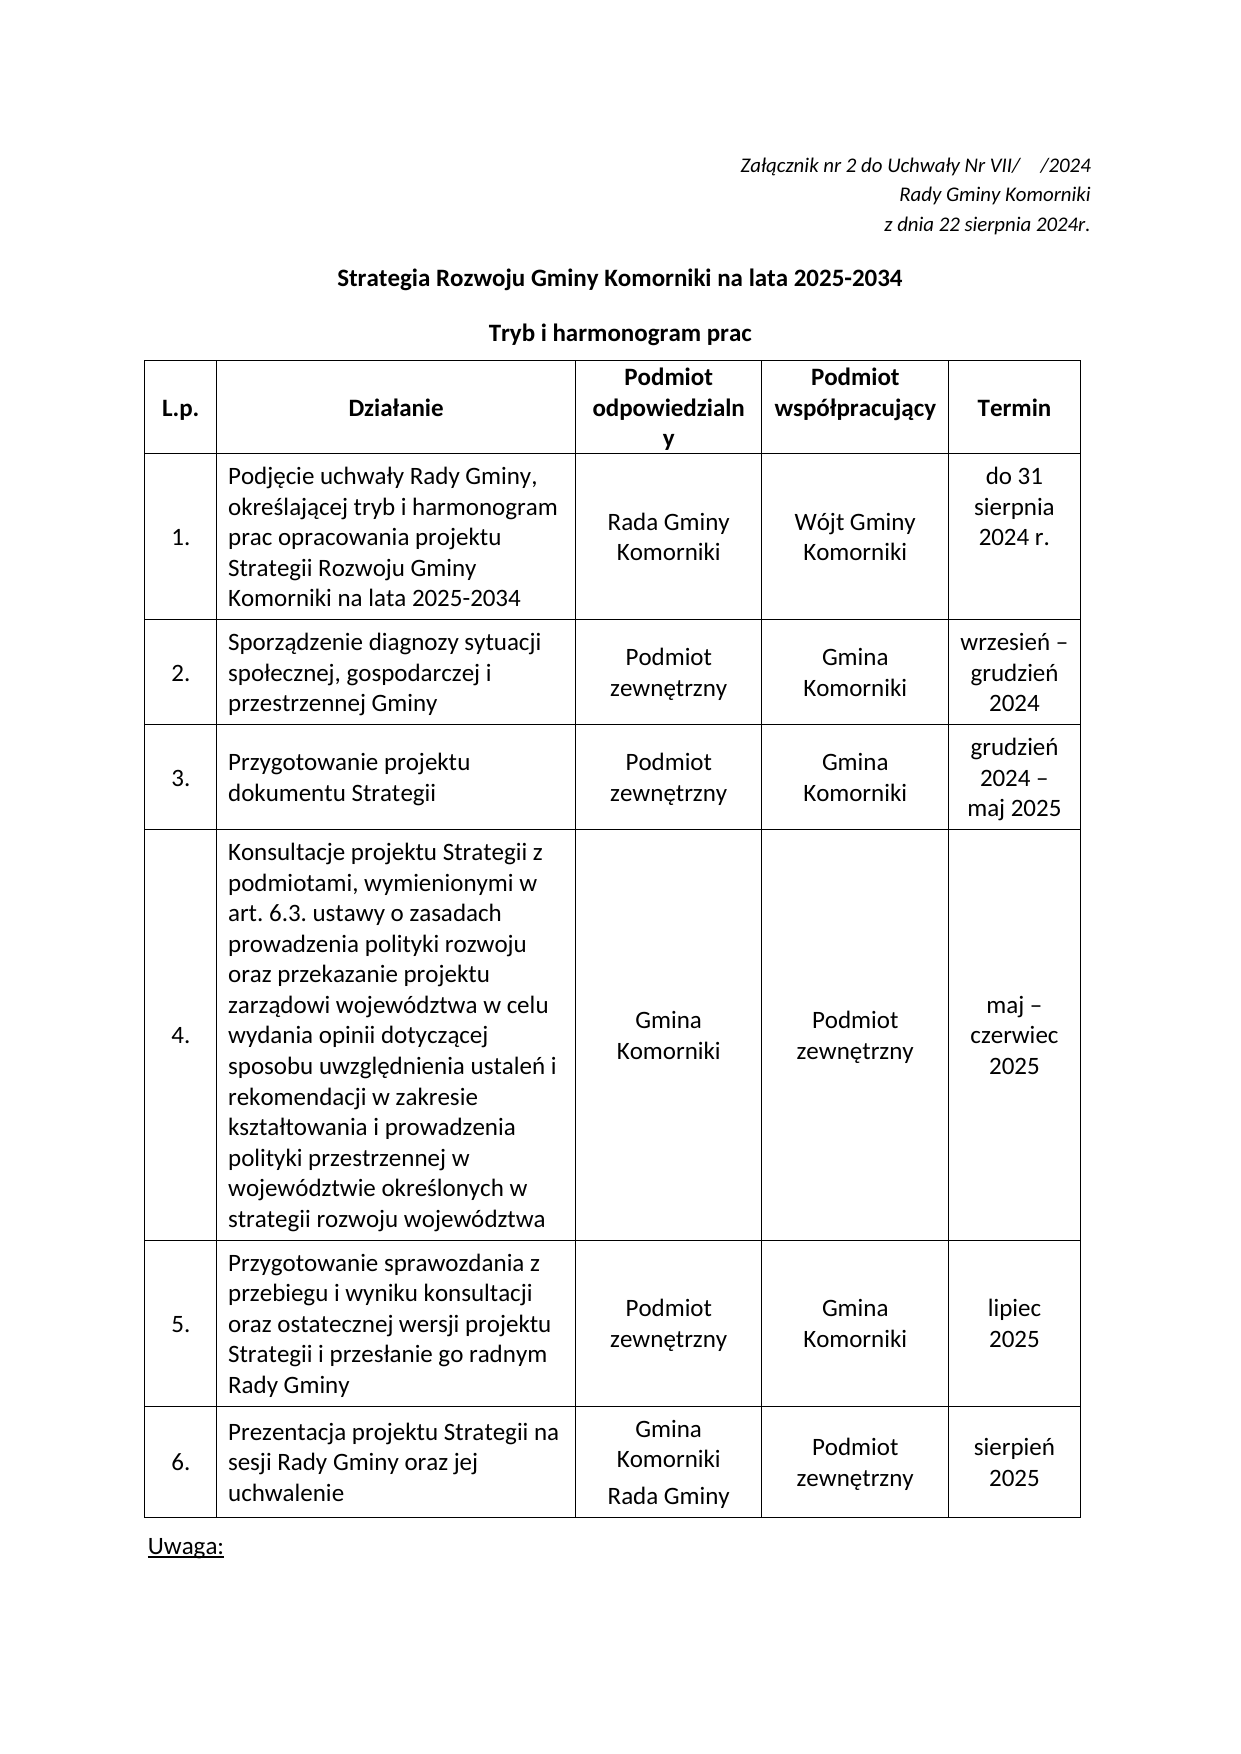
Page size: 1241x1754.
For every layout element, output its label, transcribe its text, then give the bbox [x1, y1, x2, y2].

text Uwaga: [148, 1531, 1093, 1561]
table_cell 4. [145, 830, 216, 1239]
text z dnia 22 sierpnia 2024r. [148, 211, 1093, 237]
table_cell Gmina Komorniki [762, 725, 948, 829]
text Załącznik nr 2 do Uchwały Nr VII/ /2024 [148, 152, 1093, 177]
table_cell 6. [145, 1407, 216, 1517]
table_cell Podmiot zewnętrzny [762, 830, 948, 1239]
table_cell Konsultacje projektu Strategii z podmiotami, wymienionymi w art. 6.3. ustawy o zasadach prowadzenia polityki rozwoju oraz przekazanie projektu zarządowi województwa w celu wydania opinii dotyczącej sposobu uwzględnienia ustaleń i rekomendacji w zakresie kształtowania i prowadzenia polityki przestrzennej w województwie określonych w strategii rozwoju województwa [217, 830, 575, 1239]
table_cell Gmina Komorniki Rada Gminy [576, 1407, 761, 1517]
table_header Podmiot współpracujący [762, 361, 948, 453]
table_cell Gmina Komorniki [576, 830, 761, 1239]
table_cell 5. [145, 1241, 216, 1406]
table_cell 1. [145, 454, 216, 619]
table_cell 2. [145, 620, 216, 724]
table_cell lipiec 2025 [949, 1241, 1080, 1406]
table_cell Przygotowanie projektu dokumentu Strategii [217, 725, 575, 829]
table_cell Podmiot zewnętrzny [576, 725, 761, 829]
text Rady Gminy Komorniki [148, 182, 1093, 207]
table_cell Gmina Komorniki [762, 1241, 948, 1406]
text Strategia Rozwoju Gminy Komorniki na lata 2025-2034 [148, 262, 1093, 292]
table_cell Podmiot zewnętrzny [576, 1241, 761, 1406]
table_cell Sporządzenie diagnozy sytuacji społecznej, gospodarczej i przestrzennej Gminy [217, 620, 575, 724]
table_cell 3. [145, 725, 216, 829]
table_cell grudzień 2024 – maj 2025 [949, 725, 1080, 829]
table_cell Gmina Komorniki [762, 620, 948, 724]
text Tryb i harmonogram prac [148, 317, 1093, 348]
table_cell Podmiot zewnętrzny [576, 620, 761, 724]
table_cell Rada Gminy Komorniki [576, 454, 761, 619]
table_cell do 31 sierpnia 2024 r. [949, 454, 1080, 619]
table_cell Podmiot zewnętrzny [762, 1407, 948, 1517]
table_cell Przygotowanie sprawozdania z przebiegu i wyniku konsultacji oraz ostatecznej wersji projektu Strategii i przesłanie go radnym Rady Gminy [217, 1241, 575, 1406]
table_cell Podjęcie uchwały Rady Gminy, określającej tryb i harmonogram prac opracowania projektu Strategii Rozwoju Gminy Komorniki na lata 2025-2034 [217, 454, 575, 619]
table_header L.p. [145, 361, 216, 453]
table_cell sierpień 2025 [949, 1407, 1080, 1517]
table_header Termin [949, 361, 1080, 453]
table_header Podmiot odpowiedzialny [576, 361, 761, 453]
table_header Działanie [217, 361, 575, 453]
table_cell wrzesień – grudzień 2024 [949, 620, 1080, 724]
table_cell Wójt Gminy Komorniki [762, 454, 948, 619]
table_cell Prezentacja projektu Strategii na sesji Rady Gminy oraz jej uchwalenie [217, 1407, 575, 1517]
table_cell maj – czerwiec 2025 [949, 830, 1080, 1239]
